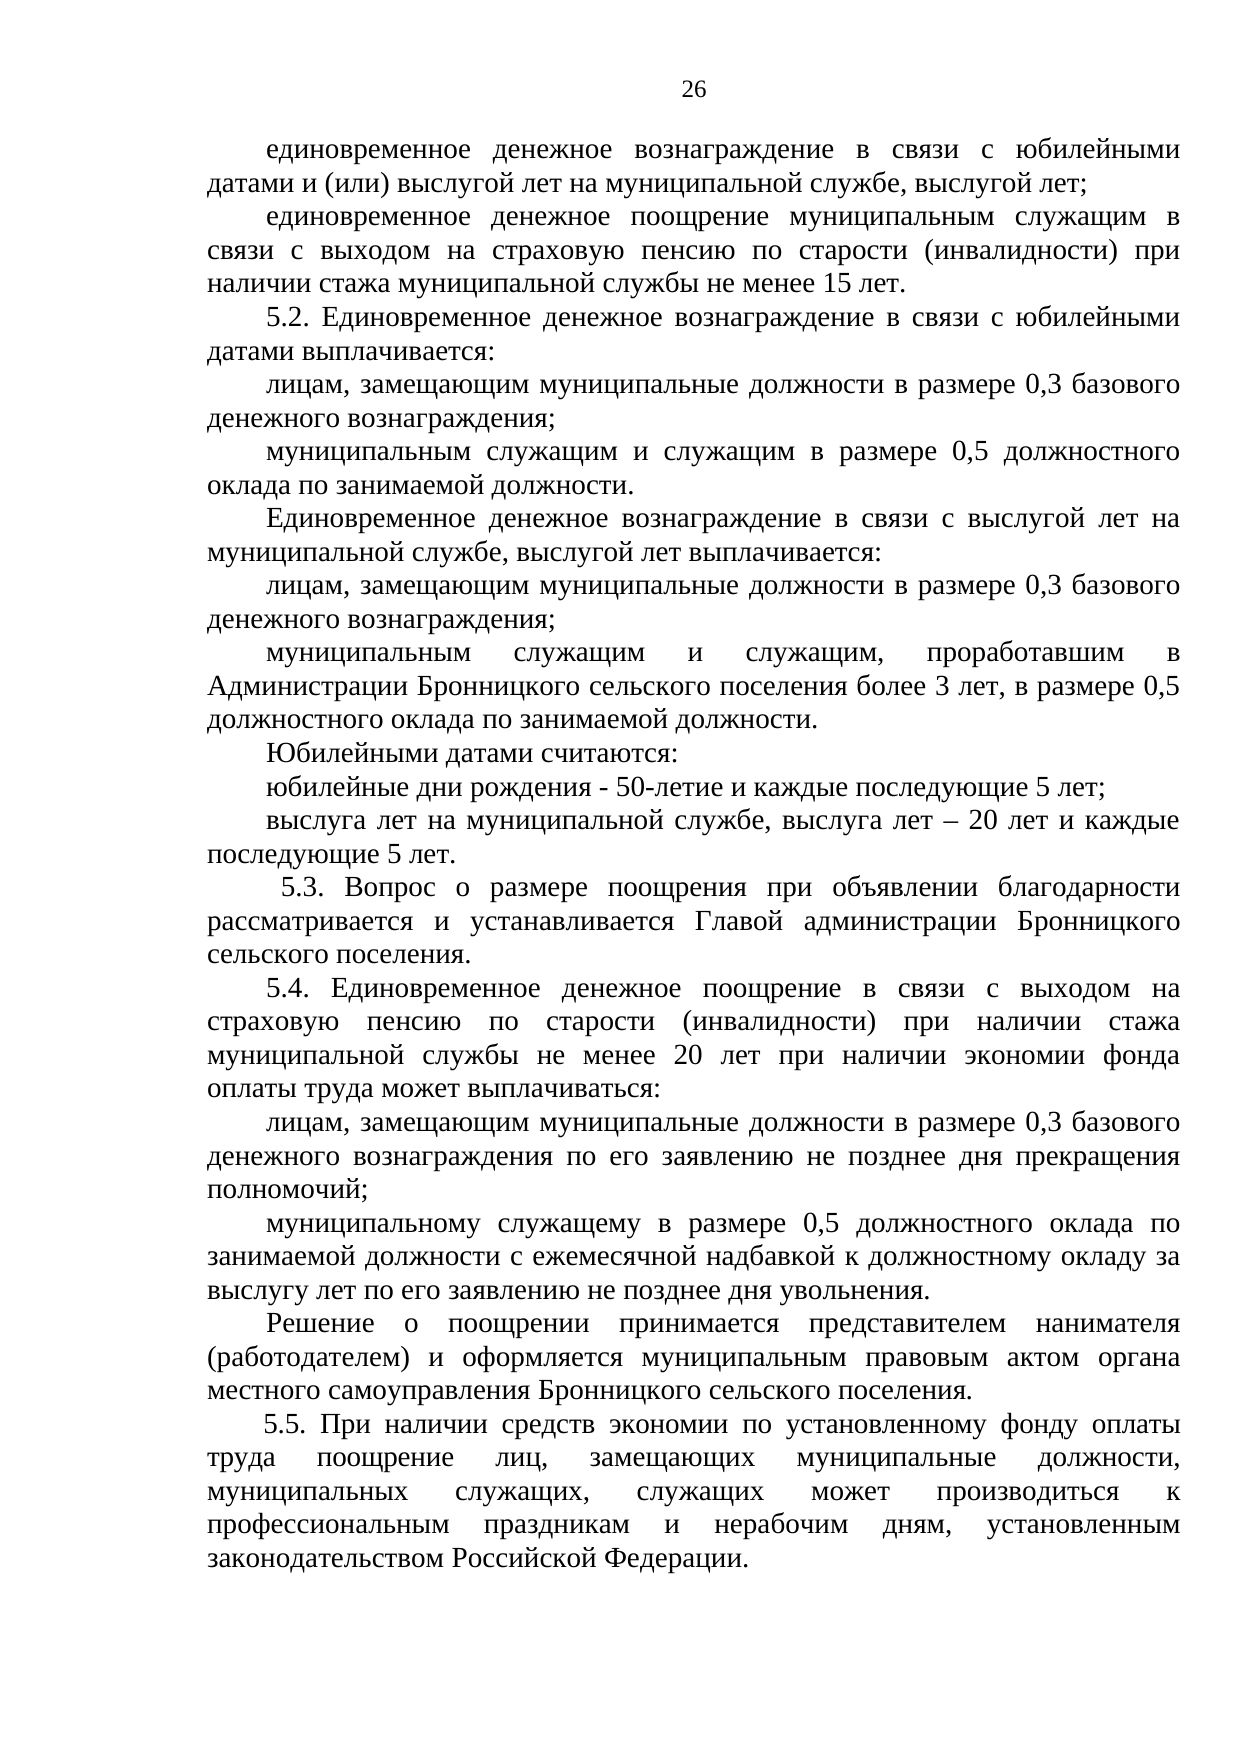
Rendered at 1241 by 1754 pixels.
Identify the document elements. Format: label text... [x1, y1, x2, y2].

text муниципальным служащим и служащим в размере 0,5 должностного оклада по занимаемой должности. [207, 433, 1181, 500]
text лицам, замещающим муниципальные должности в размере 0,3 базового денежного вознаграждения по его заявлению не позднее дня прекращения полномочий; [207, 1104, 1181, 1205]
text лицам, замещающим муниципальные должности в размере 0,3 базового денежного вознаграждения; [207, 567, 1181, 634]
text муниципальному служащему в размере 0,5 должностного оклада по занимаемой должности с ежемесячной надбавкой к должностному окладу за выслугу лет по его заявлению не позднее дня увольнения. [207, 1205, 1181, 1305]
text лицам, замещающим муниципальные должности в размере 0,3 базового денежного вознаграждения; [207, 366, 1181, 433]
text Юбилейными датами считаются: [207, 735, 1181, 769]
text 5.5. При наличии средств экономии по установленному фонду оплаты труда поощрение лиц, замещающих муниципальные должности, муниципальных служащих, служащих может производиться к профессиональным праздникам и нерабочим дням, установленным законодательством Российской Федерации. [207, 1406, 1181, 1574]
text выслуга лет на муниципальной службе, выслуга лет – 20 лет и каждые последующие 5 лет. [207, 802, 1181, 869]
text Единовременное денежное вознаграждение в связи с выслугой лет на муниципальной службе, выслугой лет выплачивается: [207, 500, 1181, 567]
text муниципальным служащим и служащим, проработавшим в Администрации Бронницкого сельского поселения более 3 лет, в размере 0,5 должностного оклада по занимаемой должности. [207, 634, 1181, 735]
text Решение о поощрении принимается представителем нанимателя (работодателем) и оформляется муниципальным правовым актом органа местного самоуправления Бронницкого сельского поселения. [207, 1305, 1181, 1406]
text единовременное денежное вознаграждение в связи с юбилейными датами и (или) выслугой лет на муниципальной службе, выслугой лет; [207, 131, 1181, 198]
text 5.3. Вопрос о размере поощрения при объявлении благодарности рассматривается и устанавливается Главой администрации Бронницкого сельского поселения. [207, 869, 1181, 970]
text 5.4. Единовременное денежное поощрение в связи с выходом на страховую пенсию по старости (инвалидности) при наличии стажа муниципальной службы не менее 20 лет при наличии экономии фонда оплаты труда может выплачиваться: [207, 970, 1181, 1104]
text юбилейные дни рождения - 50-летие и каждые последующие 5 лет; [207, 769, 1181, 802]
text 5.2. Единовременное денежное вознаграждение в связи с юбилейными датами выплачивается: [207, 299, 1181, 366]
text единовременное денежное поощрение муниципальным служащим в связи с выходом на страховую пенсию по старости (инвалидности) при наличии стажа муниципальной службы не менее 15 лет. [207, 198, 1181, 299]
